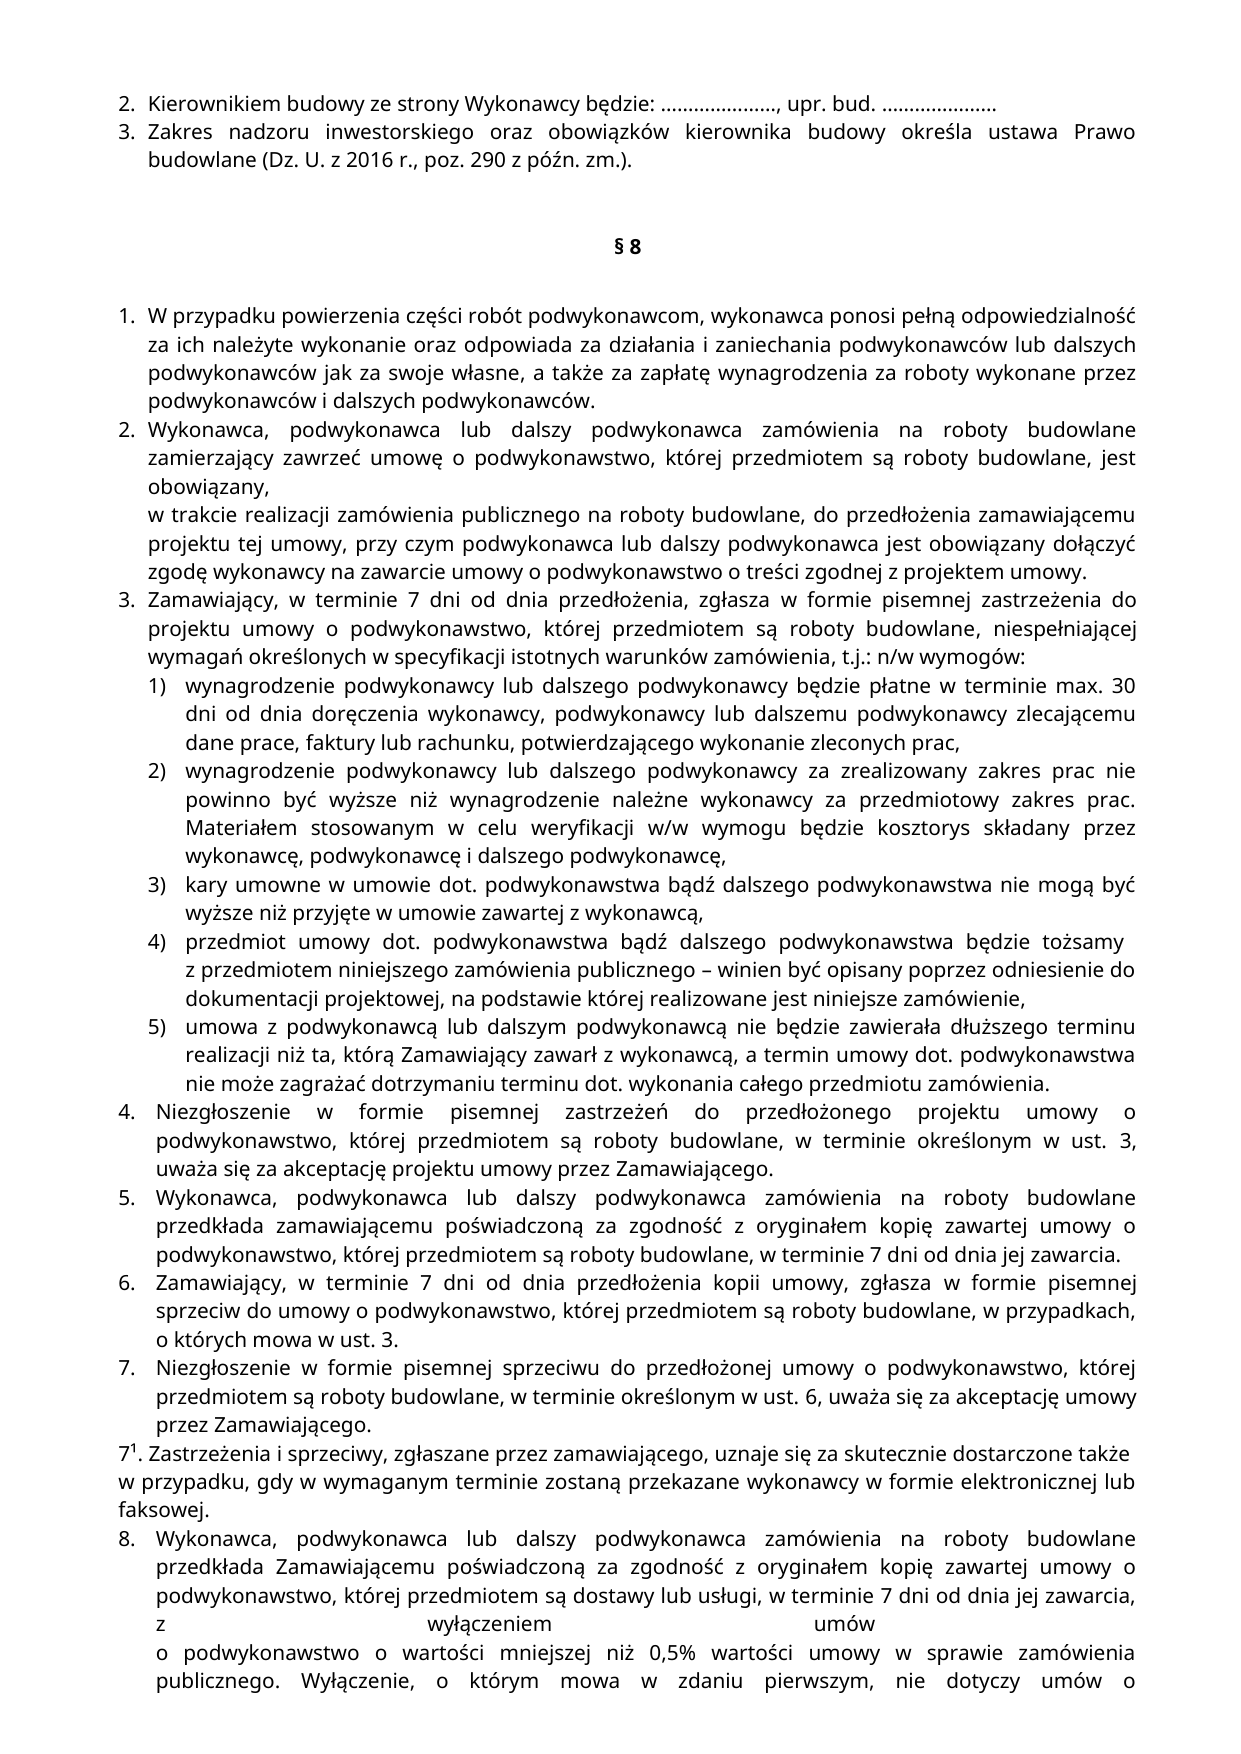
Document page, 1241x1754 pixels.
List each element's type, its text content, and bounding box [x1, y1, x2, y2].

list Zakres nadzoru inwestorskiego oraz obowiązków kierownika budowy określa ustawa Prawo budowlane (Dz. U. z 2016 r., poz. 290 z późn. zm.). [118, 117, 1137, 174]
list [118, 1524, 1137, 1695]
list przedmiot umowy dot. podwykonawstwa bądź dalszego podwykonawstwa będzie tożsamy z przedmiotem niniejszego zamówienia publicznego – winien być opisany poprzez odniesienie do dokumentacji projektowej, na podstawie której realizowane jest niniejsze zamówienie, [148, 927, 1137, 1012]
list wynagrodzenie podwykonawcy lub dalszego podwykonawcy za zrealizowany zakres prac nie powinno być wyższe niż wynagrodzenie należne wykonawcy za przedmiotowy zakres prac. Materiałem stosowanym w celu weryfikacji w/w wymogu będzie kosztorys składany przez wykonawcę, podwykonawcę i dalszego podwykonawcę, [148, 756, 1137, 870]
list umowa z podwykonawcą lub dalszym podwykonawcą nie będzie zawierała dłuższego terminu realizacji niż ta, którą Zamawiający zawarł z wykonawcą, a termin umowy dot. podwykonawstwa nie może zagrażać dotrzymaniu terminu dot. wykonania całego przedmiotu zamówienia. [148, 1012, 1137, 1097]
list Zamawiający, w terminie 7 dni od dnia przedłożenia, zgłasza w formie pisemnej zastrzeżenia do projektu umowy o podwykonawstwo, której przedmiotem są roboty budowlane, niespełniającej wymagań określonych w specyfikacji istotnych warunków zamówienia, t.j.: n/w wymogów: [118, 586, 1137, 671]
list Wykonawca, podwykonawca lub dalszy podwykonawca zamówienia na roboty budowlane zamierzający zawrzeć umowę o podwykonawstwo, której przedmiotem są roboty budowlane, jest obowiązany, w trakcie realizacji zamówienia publicznego na roboty budowlane, do przedłożenia zamawiającemu projektu tej umowy, przy czym podwykonawca lub dalszy podwykonawca jest obowiązany dołączyć zgodę wykonawcy na zawarcie umowy o podwykonawstwo o treści zgodnej z projektem umowy. [118, 415, 1137, 586]
list wynagrodzenie podwykonawcy lub dalszego podwykonawcy będzie płatne w terminie max. 30 dni od dnia doręczenia wykonawcy, podwykonawcy lub dalszemu podwykonawcy zlecającemu dane prace, faktury lub rachunku, potwierdzającego wykonanie zleconych prac, [148, 671, 1137, 756]
list Niezgłoszenie w formie pisemnej sprzeciwu do przedłożonej umowy o podwykonawstwo, której przedmiotem są roboty budowlane, w terminie określonym w ust. 6, uważa się za akceptację umowy przez Zamawiającego. [118, 1353, 1137, 1439]
list Kierownikiem budowy ze strony Wykonawcy będzie: …………………, upr. bud. ………………… [118, 89, 1137, 117]
list kary umowne w umowie dot. podwykonawstwa bądź dalszego podwykonawstwa nie mogą być wyższe niż przyjęte w umowie zawartej z wykonawcą, [148, 870, 1137, 927]
list W przypadku powierzenia części robót podwykonawcom, wykonawca ponosi pełną odpowiedzialność za ich należyte wykonanie oraz odpowiada za działania i zaniechania podwykonawców lub dalszych podwykonawców jak za swoje własne, a także za zapłatę wynagrodzenia za roboty wykonane przez podwykonawców i dalszych podwykonawców. [118, 301, 1137, 415]
list Niezgłoszenie w formie pisemnej zastrzeżeń do przedłożonego projektu umowy o podwykonawstwo, której przedmiotem są roboty budowlane, w terminie określonym w ust. 3, uważa się za akceptację projektu umowy przez Zamawiającego. [118, 1097, 1137, 1183]
list Wykonawca, podwykonawca lub dalszy podwykonawca zamówienia na roboty budowlane przedkłada zamawiającemu poświadczoną za zgodność z oryginałem kopię zawartej umowy o podwykonawstwo, której przedmiotem są roboty budowlane, w terminie 7 dni od dnia jej zawarcia. [118, 1183, 1137, 1268]
list Zamawiający, w terminie 7 dni od dnia przedłożenia kopii umowy, zgłasza w formie pisemnej sprzeciw do umowy o podwykonawstwo, której przedmiotem są roboty budowlane, w przypadkach, o których mowa w ust. 3. [118, 1268, 1137, 1353]
text § 8 [118, 232, 1137, 260]
text 7¹. Zastrzeżenia i sprzeciwy, zgłaszane przez zamawiającego, uznaje się za skutecznie dostarczone także w przypadku, gdy w wymaganym terminie zostaną przekazane wykonawcy w formie elektronicznej lub faksowej. [118, 1439, 1137, 1524]
